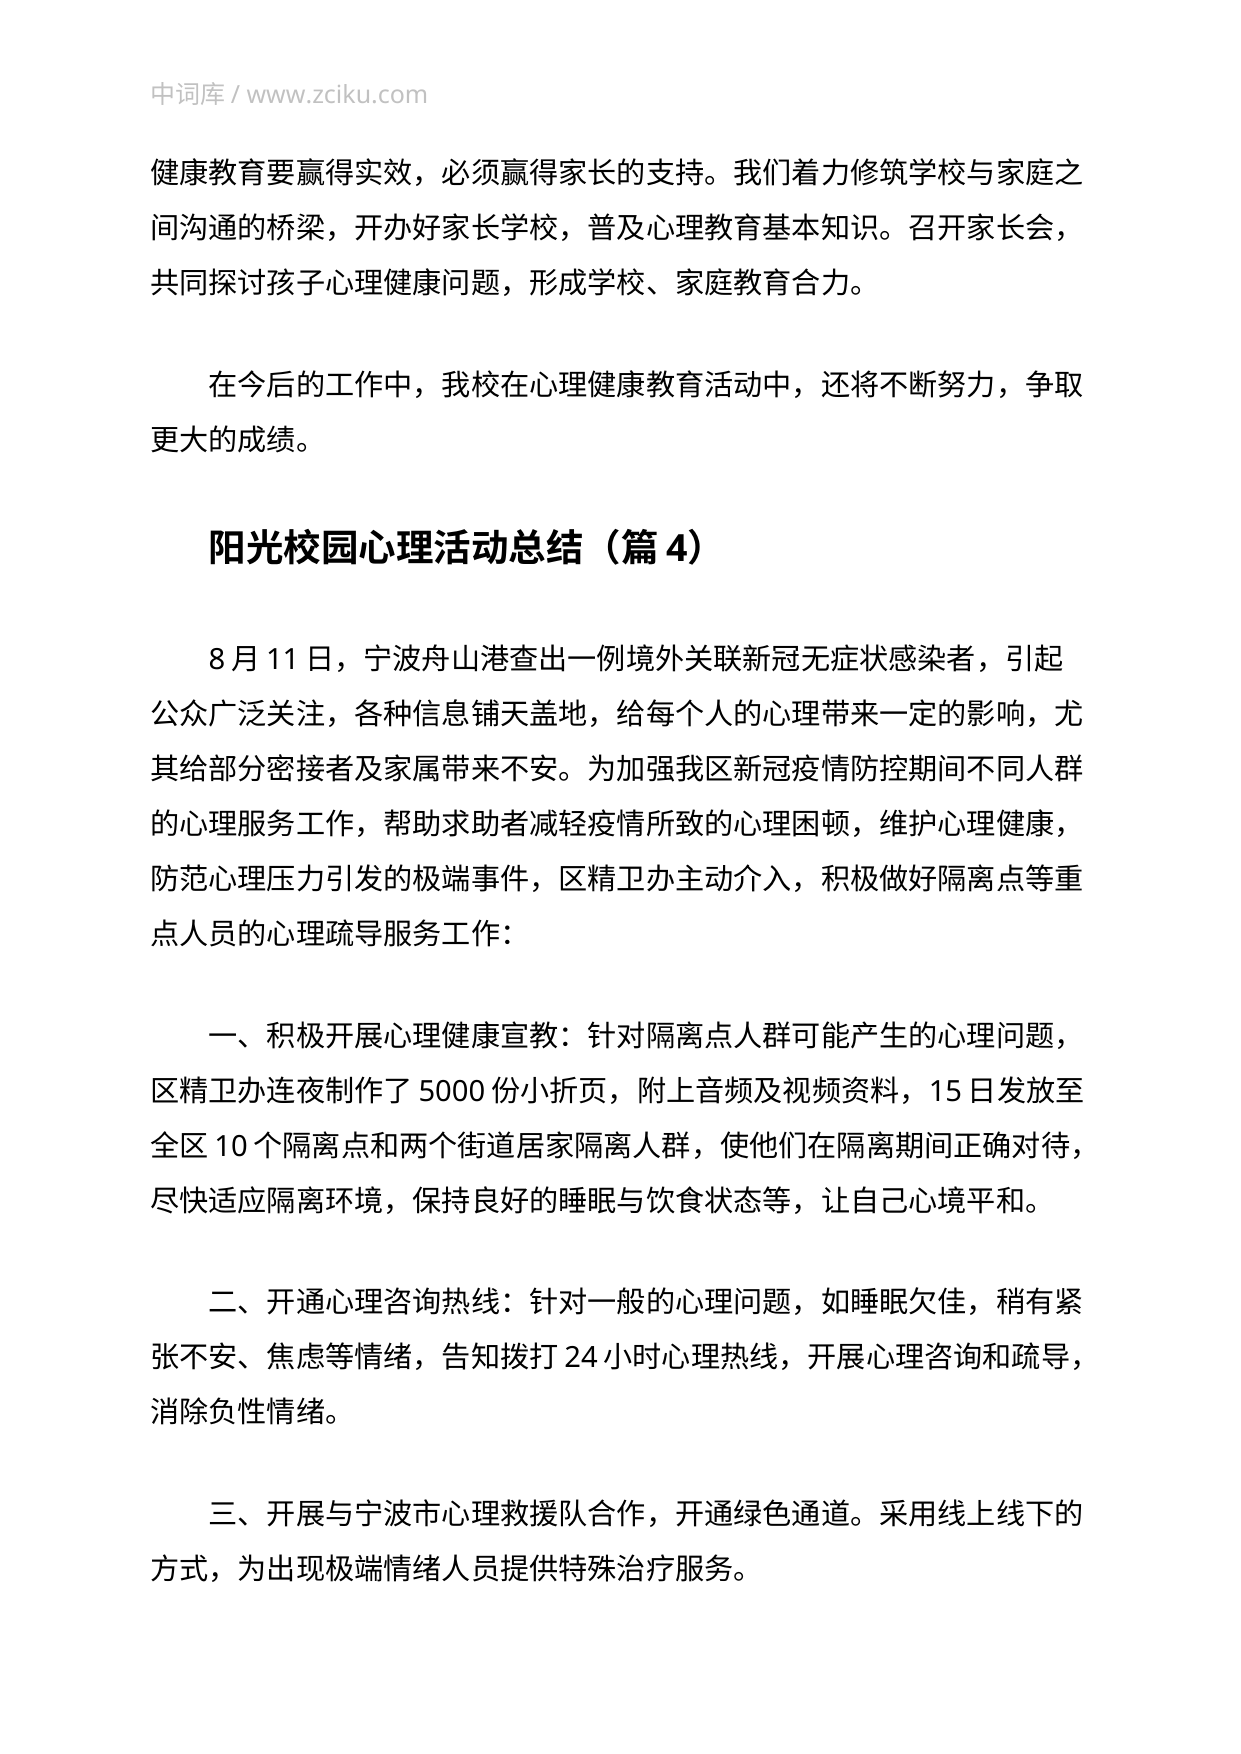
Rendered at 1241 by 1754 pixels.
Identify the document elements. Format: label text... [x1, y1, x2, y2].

text 阳光校园心理活动总结（篇4） [150, 518, 1090, 573]
text 二、开通心理咨询热线：针对一般的心理问题，如睡眠欠佳，稍有紧张不安、焦虑等情绪，告知拨打24小时心理热线，开展心理咨询和疏导，消除负性情绪。 [150, 1279, 1090, 1431]
text 三、开展与宁波市心理救援队合作，开通绿色通道。采用线上线下的方式，为出现极端情绪人员提供特殊治疗服务。 [150, 1491, 1090, 1588]
text 一、积极开展心理健康宣教：针对隔离点人群可能产生的心理问题，区精卫办连夜制作了5000份小折页，附上音频及视频资料，15日发放至全区10个隔离点和两个街道居家隔离人群，使他们在隔离期间正确对待，尽快适应隔离环境，保持良好的睡眠与饮食状态等，让自己心境平和。 [150, 1012, 1090, 1219]
text 8月11日，宁波舟山港查出一例境外关联新冠无症状感染者，引起公众广泛关注，各种信息铺天盖地，给每个人的心理带来一定的影响，尤其给部分密接者及家属带来不安。为加强我区新冠疫情防控期间不同人群的心理服务工作，帮助求助者减轻疫情所致的心理困顿，维护心理健康，防范心理压力引发的极端事件，区精卫办主动介入，积极做好隔离点等重点人员的心理疏导服务工作： [150, 636, 1090, 953]
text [150, 150, 1090, 302]
text 在今后的工作中，我校在心理健康教育活动中，还将不断努力，争取更大的成绩。 [150, 362, 1090, 459]
